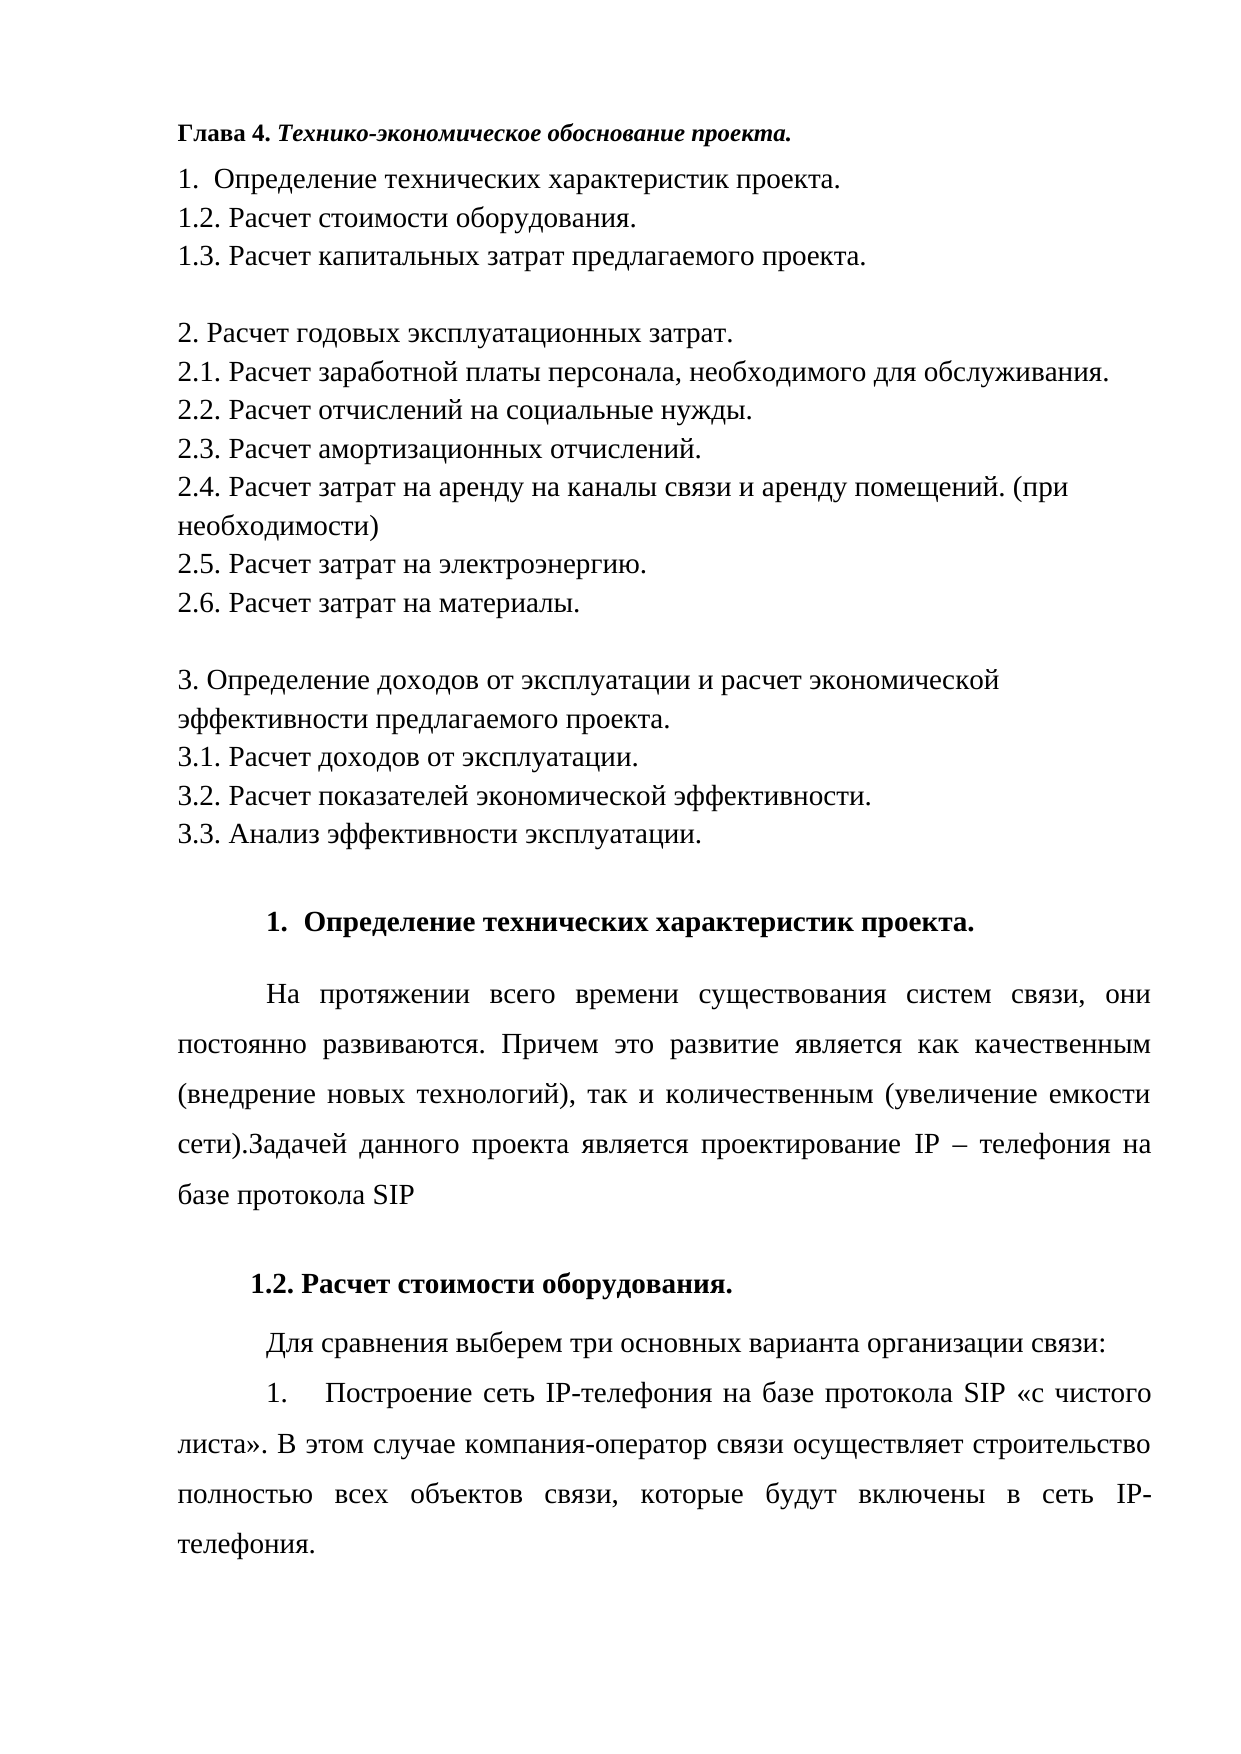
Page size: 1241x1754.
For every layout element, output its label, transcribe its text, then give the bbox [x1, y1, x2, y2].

list 2.4. Расчет затрат на аренду на каналы связи и аренду помещений. (при необходимости) [177, 469, 1152, 542]
list Построение сеть IP-телефония на базе протокола SIP «с чистого листа». В этом случае компания-оператор связи осуществляет строительство полностью всех объектов связи, которые будут включены в сеть IP- телефония. [177, 1376, 1152, 1560]
list 2.3. Расчет амортизационных отчислений. [177, 431, 1152, 464]
list 3.3. Анализ эффективности эксплуатации. [177, 816, 1152, 850]
list 3.1. Расчет доходов от эксплуатации. [177, 739, 1152, 773]
text Глава 4. Технико-экономическое обоснование проекта. [177, 118, 1152, 147]
list 2.6. Расчет затрат на материалы. [177, 585, 1152, 619]
list 3.2. Расчет показателей экономической эффективности. [177, 778, 1152, 811]
list 1.3. Расчет капитальных затрат предлагаемого проекта. [177, 238, 1152, 272]
list 1.2. Расчет стоимости оборудования. [177, 1266, 1152, 1299]
list 1.2. Расчет стоимости оборудования. [177, 200, 1152, 233]
list 2.1. Расчет заработной платы персонала, необходимого для обслуживания. [177, 354, 1152, 387]
list 2.2. Расчет отчислений на социальные нужды. [177, 392, 1152, 426]
list 2. Расчет годовых эксплуатационных затрат. [177, 315, 1152, 349]
list Определение технических характеристик проекта. [266, 904, 1152, 938]
list 1. Определение технических характеристик проекта. [177, 161, 1152, 195]
list 3. Определение доходов от эксплуатации и расчет экономической эффективности предлагаемого проекта. [177, 662, 1152, 734]
list 2.5. Расчет затрат на электроэнергию. [177, 547, 1152, 580]
text Для сравнения выберем три основных варианта организации связи: [177, 1325, 1152, 1359]
text На протяжении всего времени существования систем связи, они постоянно развиваются. Причем это развитие является как качественным (внедрение новых технологий), так и количественным (увеличение емкости сети).Задачей данного проекта является проектирование IP – телефония на базе протокола SIP [177, 976, 1152, 1211]
